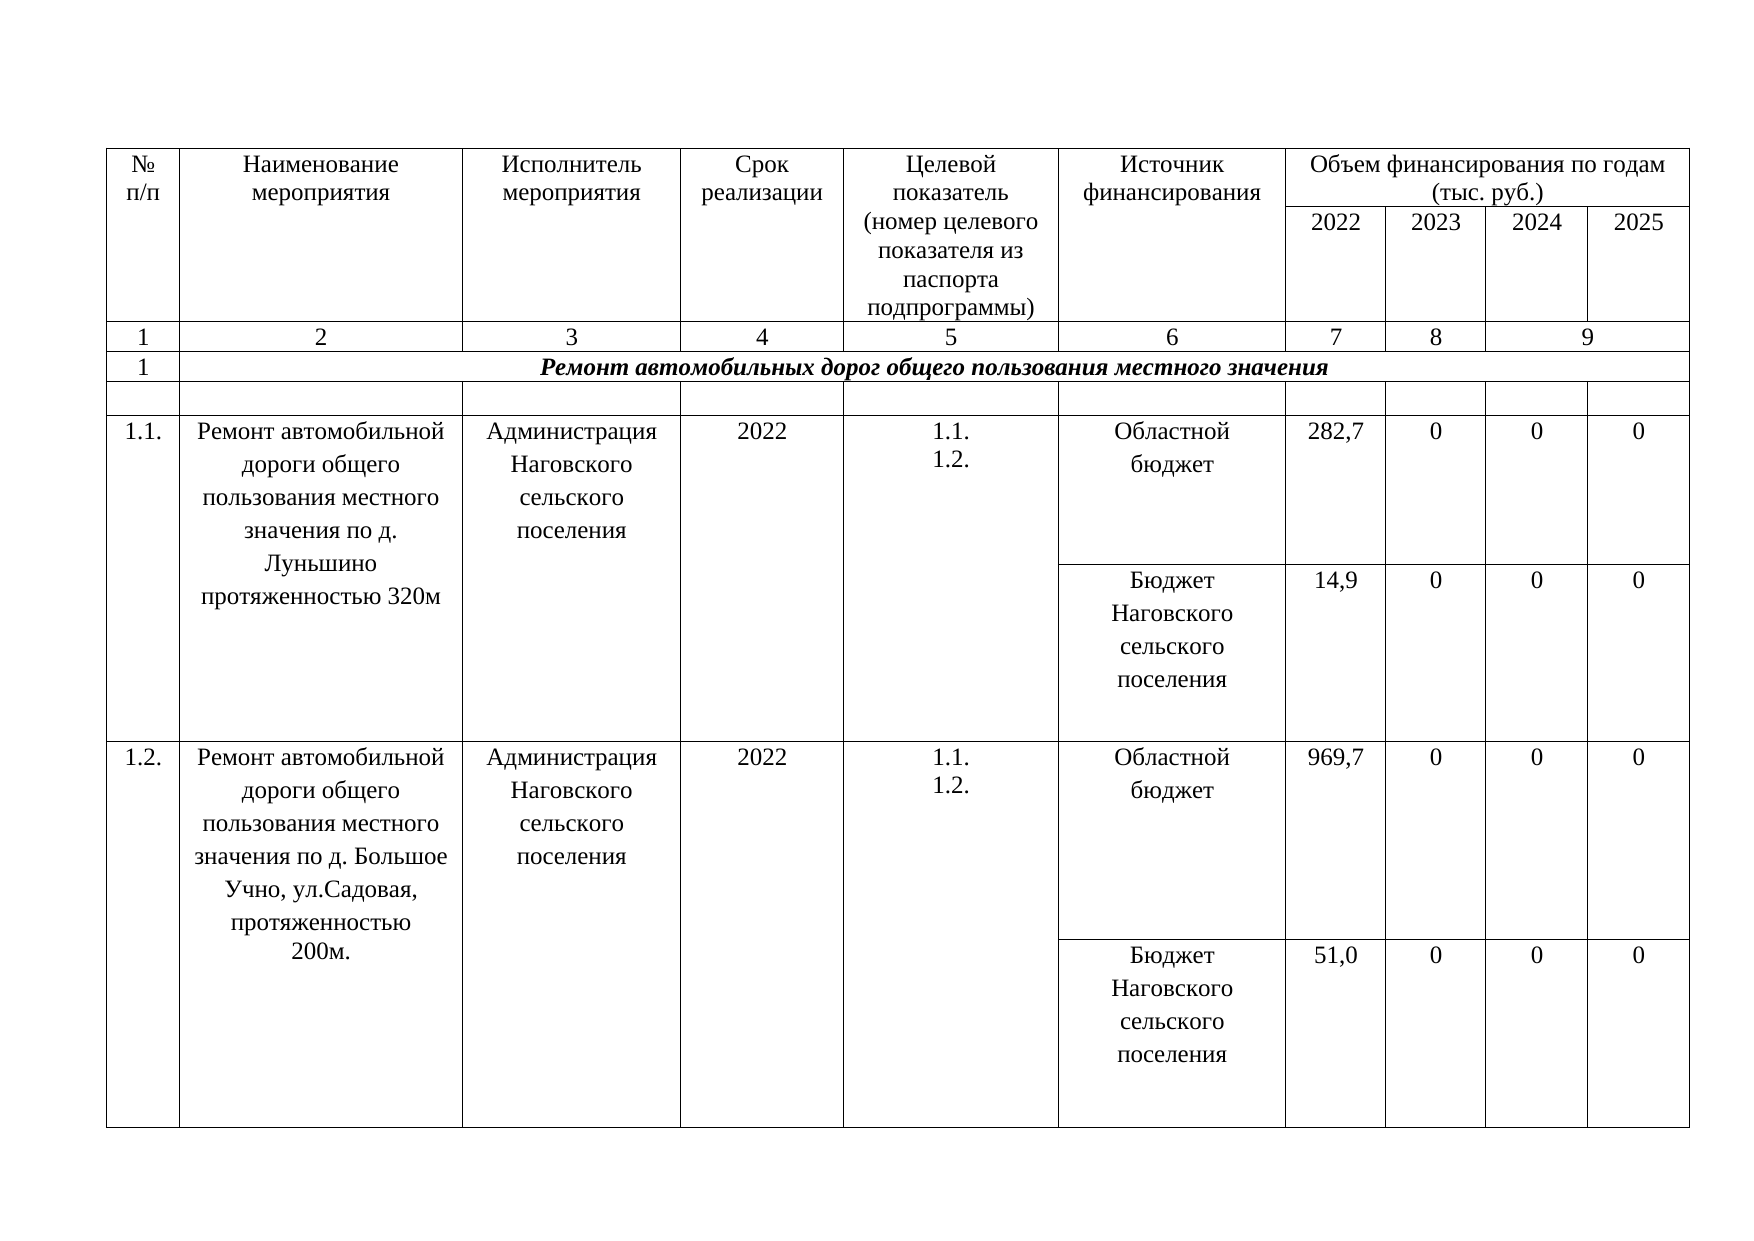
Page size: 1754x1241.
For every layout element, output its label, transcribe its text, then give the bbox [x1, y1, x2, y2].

table_cell 1 [107, 322, 179, 351]
table_cell 0 [1386, 742, 1485, 939]
table_cell 1.1. 1.2. [844, 416, 1058, 741]
table_cell Бюджет Наговского сельского поселения [1059, 940, 1285, 1127]
table_cell [1486, 382, 1587, 415]
table_cell 1.2. [107, 742, 179, 1127]
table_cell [463, 742, 680, 1127]
table_cell [107, 382, 179, 415]
table_cell [1386, 382, 1485, 415]
table_cell 0 [1588, 940, 1689, 1127]
table_cell 2022 [1286, 207, 1385, 321]
table_header Объем финансирования по годам (тыс. руб.) [1286, 149, 1689, 206]
table_cell 4 [681, 322, 843, 351]
table_cell 2025 [1588, 207, 1689, 321]
table_cell Ремонт автомобильной дороги общего пользования местного значения по д. Луньшино протяженностью 320м [180, 416, 462, 741]
table_cell [1588, 382, 1689, 415]
table_header Целевой показатель (номер целевого показателя из паспорта подпрограммы) [844, 149, 1058, 321]
table_header Исполнитель мероприятия [463, 149, 680, 321]
table_cell 1.1. 1.2. [844, 742, 1058, 1127]
table_cell 0 [1486, 940, 1587, 1127]
table_cell 0 [1486, 565, 1587, 741]
table_cell 2023 [1386, 207, 1485, 321]
table_cell 8 [1386, 322, 1485, 351]
table_header Источник финансирования [1059, 149, 1285, 321]
table_header Наименование мероприятия [180, 149, 462, 321]
table_cell 2024 [1486, 207, 1587, 321]
table_cell 1 [107, 352, 179, 381]
table_cell Администрация Наговского сельского поселения [463, 416, 680, 741]
table_cell 0 [1588, 742, 1689, 939]
table_cell 0 [1588, 565, 1689, 741]
table_cell Ремонт автомобильной дороги общего пользования местного значения по д. Большое Учно, ул.Садовая, протяженностью 200м. [180, 742, 462, 1127]
table_cell 2022 [681, 742, 843, 1127]
table_cell 14,9 [1286, 565, 1385, 741]
table_cell 282,7 [1286, 416, 1385, 564]
table_cell 6 [1059, 322, 1285, 351]
table_cell 5 [844, 322, 1058, 351]
table_cell [1059, 382, 1285, 415]
table_cell 1.1. [107, 416, 179, 741]
table_cell 0 [1486, 416, 1587, 564]
table_cell 2022 [681, 416, 843, 741]
table_cell 0 [1386, 940, 1485, 1127]
table_cell 3 [463, 322, 680, 351]
table_cell Областной бюджет [1059, 742, 1285, 939]
table_cell Ремонт автомобильных дорог общего пользования местного значения [180, 352, 1689, 381]
table_cell 969,7 [1286, 742, 1385, 939]
table_cell [180, 382, 462, 415]
table_cell [1286, 382, 1385, 415]
table_cell [681, 382, 843, 415]
table_cell 0 [1386, 416, 1485, 564]
table_cell 2 [180, 322, 462, 351]
table_header Срок реализации [681, 149, 843, 321]
table_cell 0 [1386, 565, 1485, 741]
table_cell 9 [1486, 322, 1689, 351]
table_header № п/п [107, 149, 179, 321]
table_cell 7 [1286, 322, 1385, 351]
table_cell Областной бюджет [1059, 416, 1285, 564]
table_cell [844, 382, 1058, 415]
table_cell Бюджет Наговского сельского поселения [1059, 565, 1285, 741]
table_cell 0 [1588, 416, 1689, 564]
table_cell 51,0 [1286, 940, 1385, 1127]
table_cell [463, 382, 680, 415]
table_cell 0 [1486, 742, 1587, 939]
